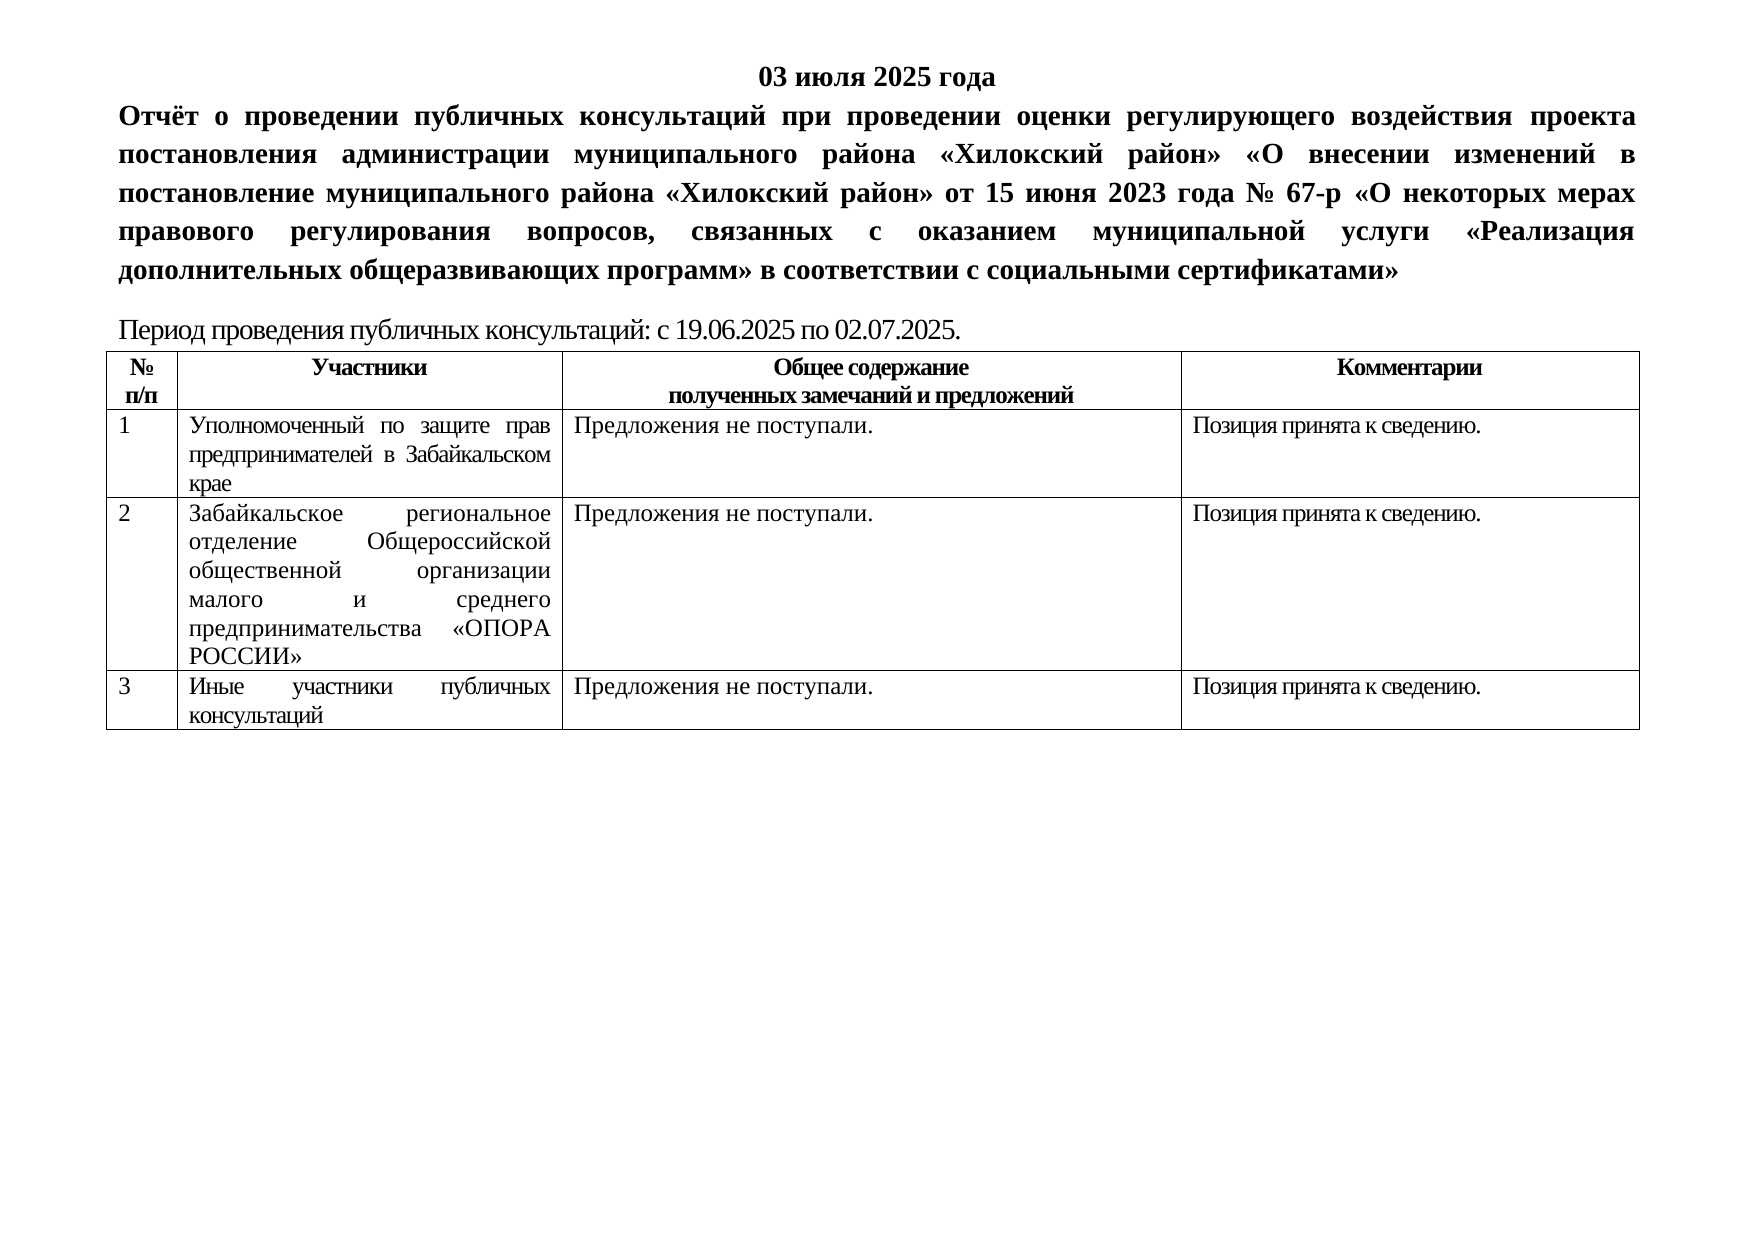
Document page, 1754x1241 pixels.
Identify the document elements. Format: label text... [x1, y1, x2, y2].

table_cell 2 [107, 498, 177, 670]
table_header Общее содержание полученных замечаний и предложений [563, 352, 1181, 409]
table_cell 3 [107, 671, 177, 729]
table_cell Предложения не поступали. [563, 671, 1181, 729]
table_cell Позиция принята к сведению. [1182, 498, 1639, 670]
table_cell Уполномоченный по защите прав предпринимателей в Забайкальском крае [178, 410, 562, 497]
table_cell Предложения не поступали. [563, 410, 1181, 497]
table_header № п/п [107, 352, 177, 409]
table_cell 1 [107, 410, 177, 497]
table_cell Иные участники публичных консультаций [178, 671, 562, 729]
text Период проведения публичных консультаций: с 19.06.2025 по 02.07.2025. [118, 312, 1636, 346]
table_cell Предложения не поступали. [563, 498, 1181, 670]
table_cell Позиция принята к сведению. [1182, 671, 1639, 729]
table_header Участники [178, 352, 562, 409]
table_cell Забайкальское региональное отделение Общероссийской общественной организации малого и среднего предпринимательства «ОПОРА РОССИИ» [178, 498, 562, 670]
text 03 июля 2025 года [118, 59, 1636, 93]
table_cell Позиция принята к сведению. [1182, 410, 1639, 497]
table_header Комментарии [1182, 352, 1639, 409]
text Отчёт о проведении публичных консультаций при проведении оценки регулирующего воздействия проекта постановления администрации муниципального района «Хилокский район» «О внесении изменений в постановление муниципального района «Хилокский район» от 15 июня 2023 года № 67-р «О некоторых мерах правового регулирования вопросов, связанных с оказанием муниципальной услуги «Реализация дополнительных общеразвивающих программ» в соответствии с социальными сертификатами» [118, 98, 1636, 285]
